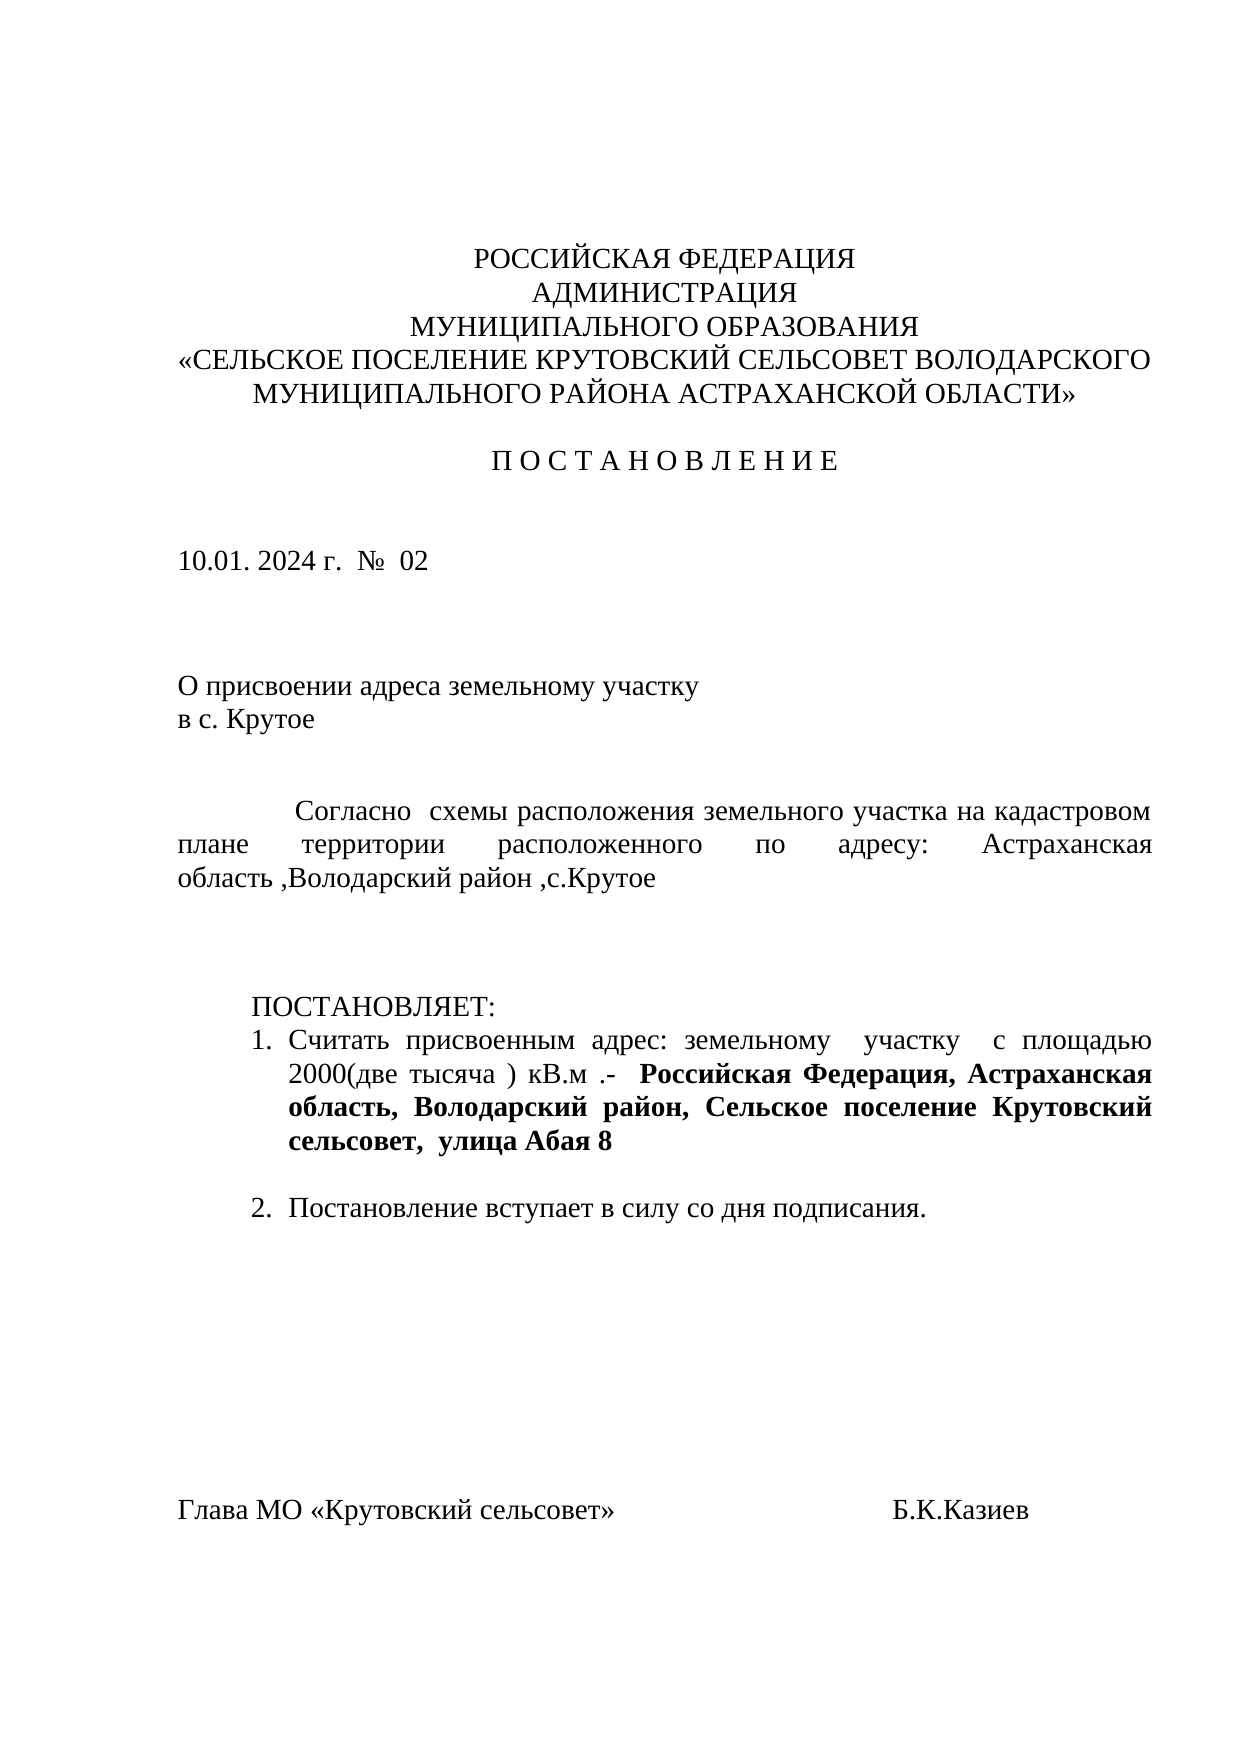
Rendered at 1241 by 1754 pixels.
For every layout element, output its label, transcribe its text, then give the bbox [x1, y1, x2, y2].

text РОССИЙСКАЯ ФЕДЕРАЦИЯ [177, 242, 1152, 275]
text в с. Крутое [177, 702, 1152, 735]
text АДМИНИСТРАЦИЯ [177, 275, 1152, 309]
list Считать присвоенным адрес: земельному участку с площадью 2000(две тысяча ) кВ.м .- Российская Федерация, Астраханская область, Володарский район, Сельское поселение Крутовский сельсовет, улица Абая 8 [251, 1022, 1153, 1156]
text О присвоении адреса земельному участку [177, 668, 1152, 702]
text «СЕЛЬСКОЕ ПОСЕЛЕНИЕ Крутовский СЕЛЬСОВЕТ ВОЛОДАРСКОГО МУНИЦИПАЛЬНОГО РАЙОНА АСТРАХАНСКОЙ ОБЛАСТИ» [177, 342, 1152, 409]
list Постановление вступает в силу со дня подписания. [251, 1190, 1153, 1223]
list Глава МО «Крутовский сельсовет» Б.К.Казиев [177, 1492, 1152, 1525]
text 10.01. 2024 г. № 02 [177, 543, 1152, 577]
text ПОСТАНОВЛЯЕТ: [177, 989, 1153, 1022]
text МУНИЦИПАЛЬНОГО ОБРАЗОВАНИЯ [177, 309, 1152, 342]
text П О С Т А Н О В Л Е Н И Е [177, 443, 1152, 476]
text Согласно схемы расположения земельного участка на кадастровом плане территории расположенного по адресу: Астраханская область ,Володарский район ,с.Крутое [177, 793, 1153, 893]
